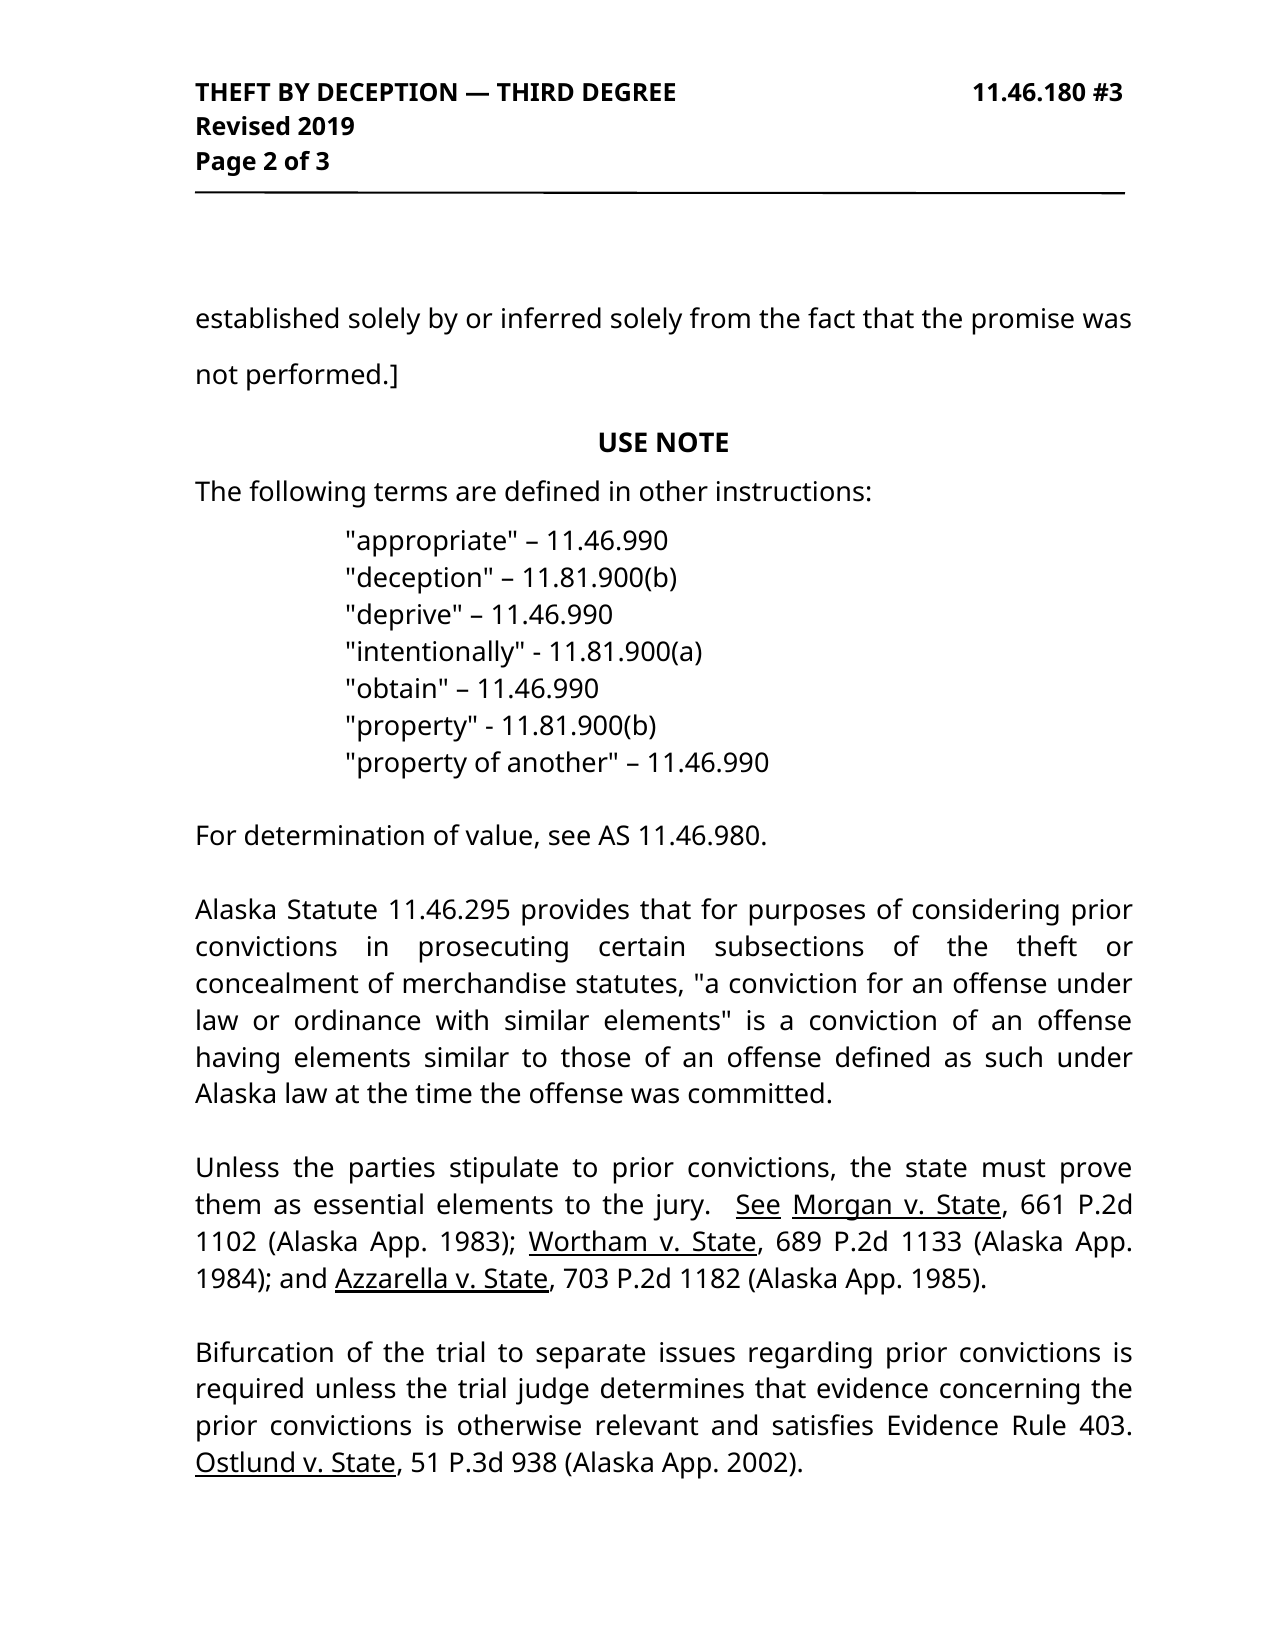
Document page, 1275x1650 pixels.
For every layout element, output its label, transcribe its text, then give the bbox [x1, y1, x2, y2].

subtitle USE NOTE [195, 423, 1132, 460]
text "deprive" – 11.46.990 [345, 596, 1134, 632]
text "property of another" – 11.46.990 [345, 743, 1134, 780]
text Bifurcation of the trial to separate issues regarding prior convictions is required unless the trial judge determines that evidence concerning the prior convictions is otherwise relevant and satisfies Evidence Rule 403. Ostlund v. State, 51 P.3d 938 (Alaska App. 2002). [195, 1333, 1134, 1481]
text For determination of value, see AS 11.46.980. [195, 817, 1134, 854]
text The following terms are defined in other instructions: [195, 472, 1134, 509]
text "property" - 11.81.900(b) [345, 706, 1134, 743]
text Unless the parties stipulate to prior convictions, the state must prove them as essential elements to the jury. See Morgan v. State, 661 P.2d 1102 ( App. 1983); Wortham v. State, 689 P.2d 1133 ( App. 1984); and Azzarella v. State, 703 P.2d 1182 ( App. 1985). [195, 1149, 1134, 1296]
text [195, 300, 1134, 392]
text "obtain" – 11.46.990 [345, 669, 1134, 706]
text "intentionally" - 11.81.900(a) [345, 632, 1134, 669]
text "deception" – 11.81.900(b) [345, 559, 1134, 596]
text Alaska Statute 11.46.295 provides that for purposes of considering prior convictions in prosecuting certain subsections of the theft or concealment of merchandise statutes, "a conviction for an offense under law or ordinance with similar elements" is a conviction of an offense having elements similar to those of an offense defined as such under Alaska law at the time the offense was committed. [195, 891, 1134, 1112]
text "appropriate" – 11.46.990 [345, 522, 1134, 559]
